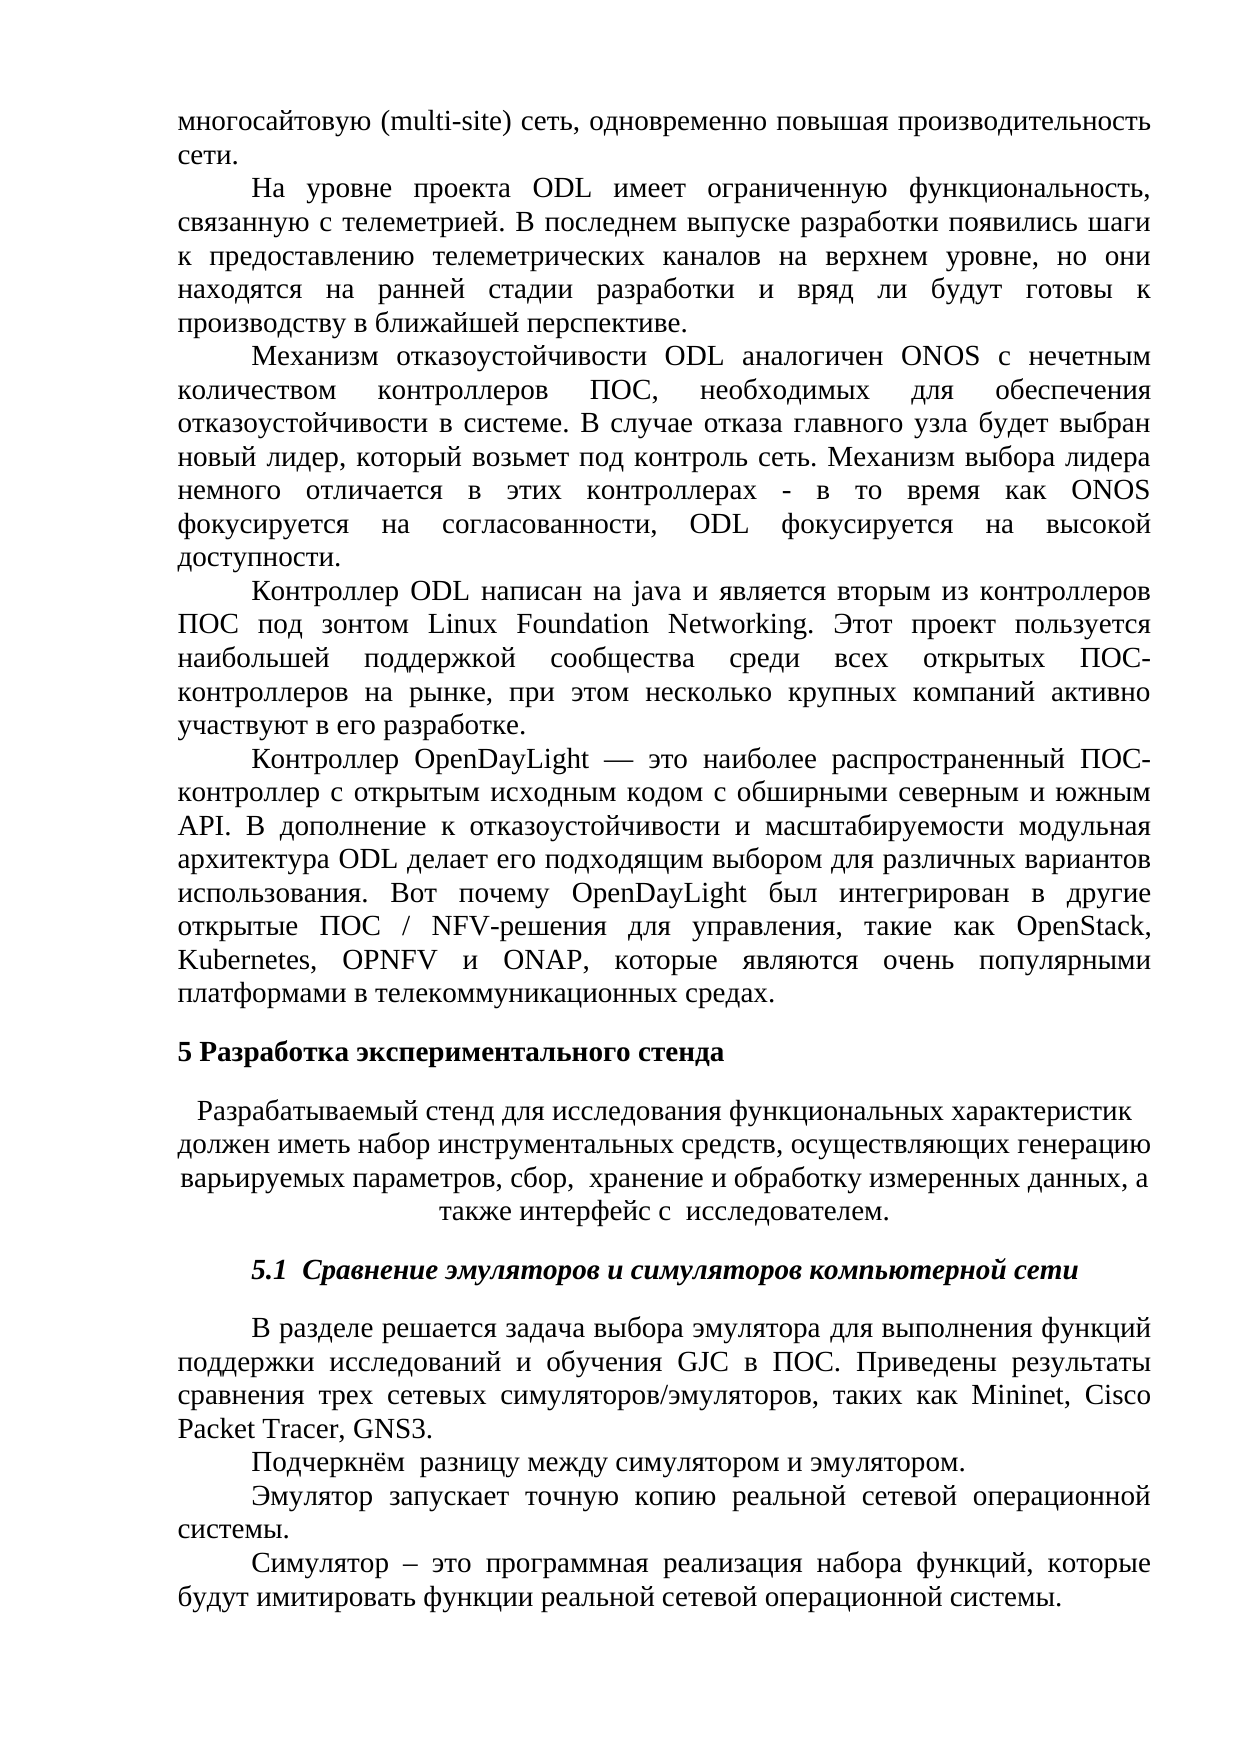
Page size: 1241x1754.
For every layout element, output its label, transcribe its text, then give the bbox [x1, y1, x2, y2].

text Контроллер ODL написан на java и является вторым из контроллеров ПОС под зонтом Linux Foundation Networking. Этот проект пользуется наибольшей поддержкой сообщества среди всех открытых ПОС-контроллеров на рынке, при этом несколько крупных компаний активно участвуют в его разработке. [177, 573, 1152, 741]
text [177, 103, 1152, 171]
text На уровне проекта ODL имеет ограниченную функциональность, связанную с телеметрией. В последнем выпуске разработки появились шаги к предоставлению телеметрических каналов на верхнем уровне, но они находятся на ранней стадии разработки и вряд ли будут готовы к производству в ближайшей перспективе. [177, 171, 1152, 338]
text В разделе решается задача выбора эмулятора для выполнения функций поддержки исследований и обучения GJC в ПОС. Приведены результаты сравнения трех сетевых симуляторов/эмуляторов, таких как Mininet, Cisco Packet Tracer, GNS3. [177, 1310, 1152, 1444]
text Разрабатываемый стенд для исследования функциональных характеристик должен иметь набор инструментальных средств, осуществляющих генерацию варьируемых параметров, сбор, хранение и обработку измеренных данных, а также интерфейс с исследователем. [177, 1093, 1152, 1227]
text Симулятор – это программная реализация набора функций, которые будут имитировать функции реальной сетевой операционной системы. [177, 1545, 1152, 1612]
text Эмулятор запускает точную копию реальной сетевой операционной системы. [177, 1478, 1152, 1545]
text 5.1 Сравнение эмуляторов и симуляторов компьютерной сети [177, 1252, 1152, 1285]
text Контроллер OpenDayLight — это наиболее распространенный ПОС-контроллер с открытым исходным кодом с обширными северным и южным API. В дополнение к отказоустойчивости и масштабируемости модульная архитектура ODL делает его подходящим выбором для различных вариантов использования. Вот почему OpenDayLight был интегрирован в другие открытые ПОС / NFV-решения для управления, такие как OpenStack, Kubernetes, OPNFV и ONAP, которые являются очень популярными платформами в телекоммуникационных средах. [177, 741, 1152, 1009]
text 5 Разработка экспериментального стенда [177, 1034, 1152, 1068]
text Механизм отказоустойчивости ODL аналогичен ONOS с нечетным количеством контроллеров ПОС, необходимых для обеспечения отказоустойчивости в системе. В случае отказа главного узла будет выбран новый лидер, который возьмет под контроль сеть. Механизм выбора лидера немного отличается в этих контроллерах - в то время как ONOS фокусируется на согласованности, ODL фокусируется на высокой доступности. [177, 338, 1152, 573]
text Подчеркнём разницу между симулятором и эмулятором. [177, 1444, 1152, 1478]
